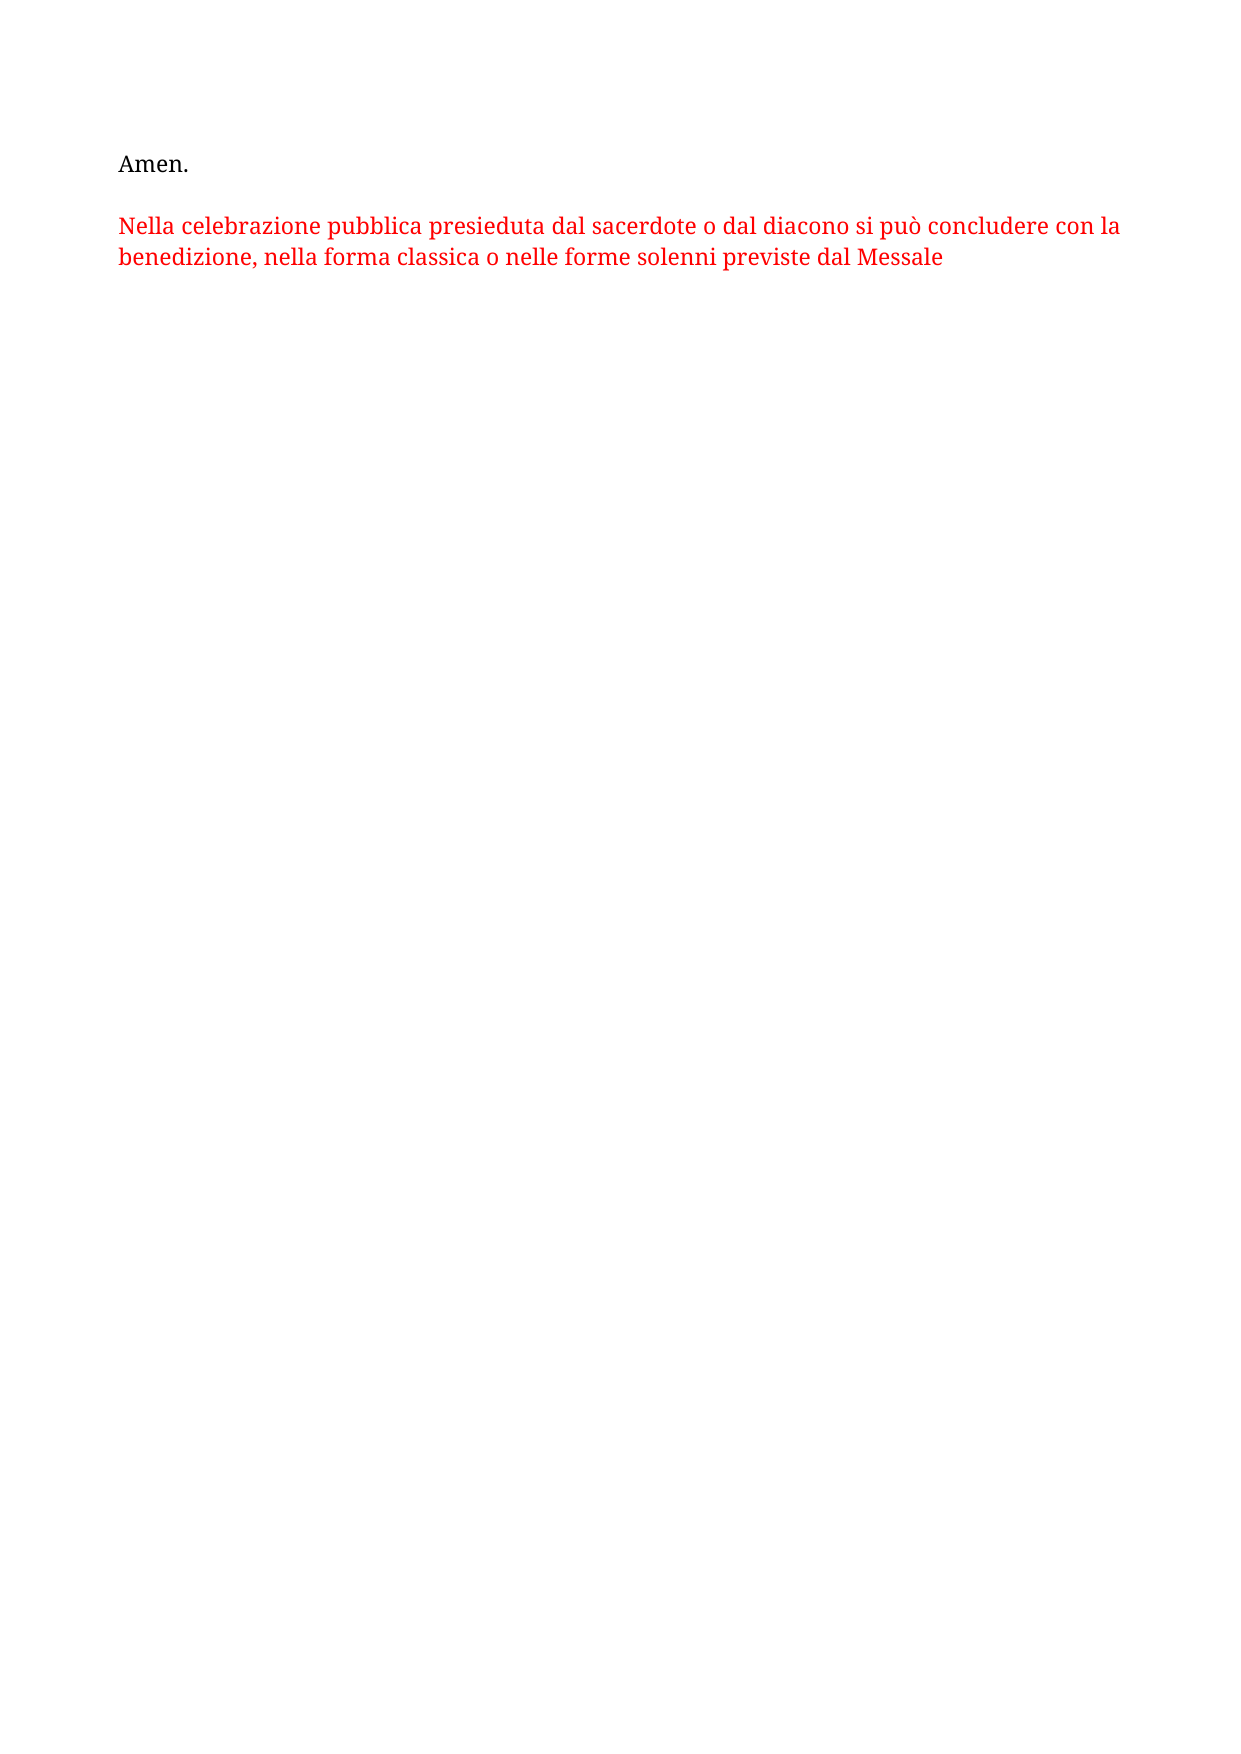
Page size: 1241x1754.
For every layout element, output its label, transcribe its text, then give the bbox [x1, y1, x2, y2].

text Amen. [118, 148, 1122, 179]
text Nella celebrazione pubblica presieduta dal sacerdote o dal diacono si può concludere con la benedizione, nella forma classica o nelle forme solenni previste dal Messale [118, 210, 1122, 273]
